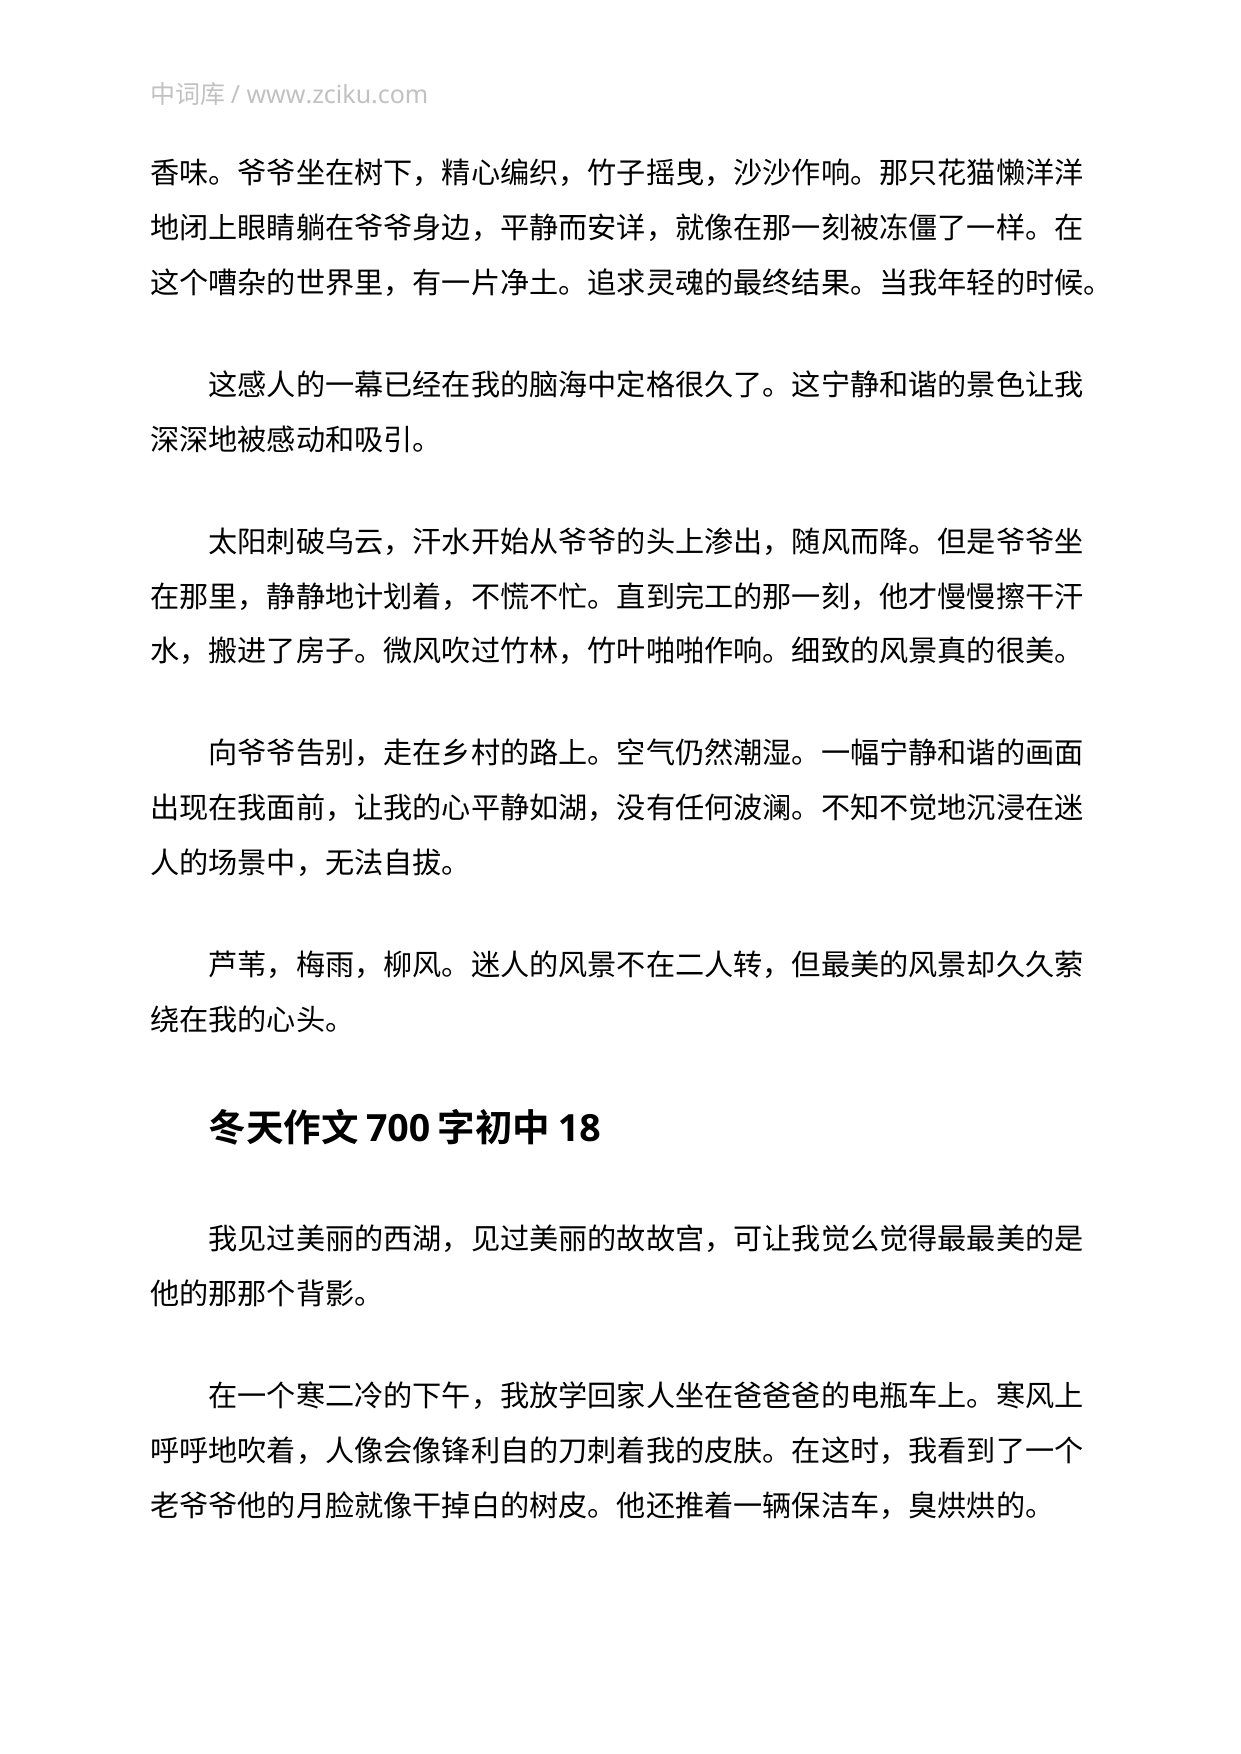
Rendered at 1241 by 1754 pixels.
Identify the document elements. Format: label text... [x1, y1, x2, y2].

text 这感人的一幕已经在我的脑海中定格很久了。这宁静和谐的景色让我深深地被感动和吸引。 [150, 362, 1090, 459]
text 冬天作文700字初中18 [150, 1098, 1090, 1152]
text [150, 150, 1090, 302]
text 向爷爷告别，走在乡村的路上。空气仍然潮湿。一幅宁静和谐的画面出现在我面前，让我的心平静如湖，没有任何波澜。不知不觉地沉浸在迷人的场景中，无法自拔。 [150, 730, 1090, 882]
text 太阳刺破乌云，汗水开始从爷爷的头上渗出，随风而降。但是爷爷坐在那里，静静地计划着，不慌不忙。直到完工的那一刻，他才慢慢擦干汗水，搬进了房子。微风吹过竹林，竹叶啪啪作响。细致的风景真的很美。 [150, 518, 1090, 670]
text 芦苇，梅雨，柳风。迷人的风景不在二人转，但最美的风景却久久萦绕在我的心头。 [150, 941, 1090, 1038]
text 在一个寒二冷的下午，我放学回家人坐在爸爸爸的电瓶车上。寒风上呼呼地吹着，人像会像锋利自的刀刺着我的皮肤。在这时，我看到了一个老爷爷他的月脸就像干掉白的树皮。他还推着一辆保洁车，臭烘烘的。 [150, 1372, 1090, 1524]
text 我见过美丽的西湖，见过美丽的故故宫，可让我觉么觉得最最美的是他的那那个背影。 [150, 1216, 1090, 1313]
